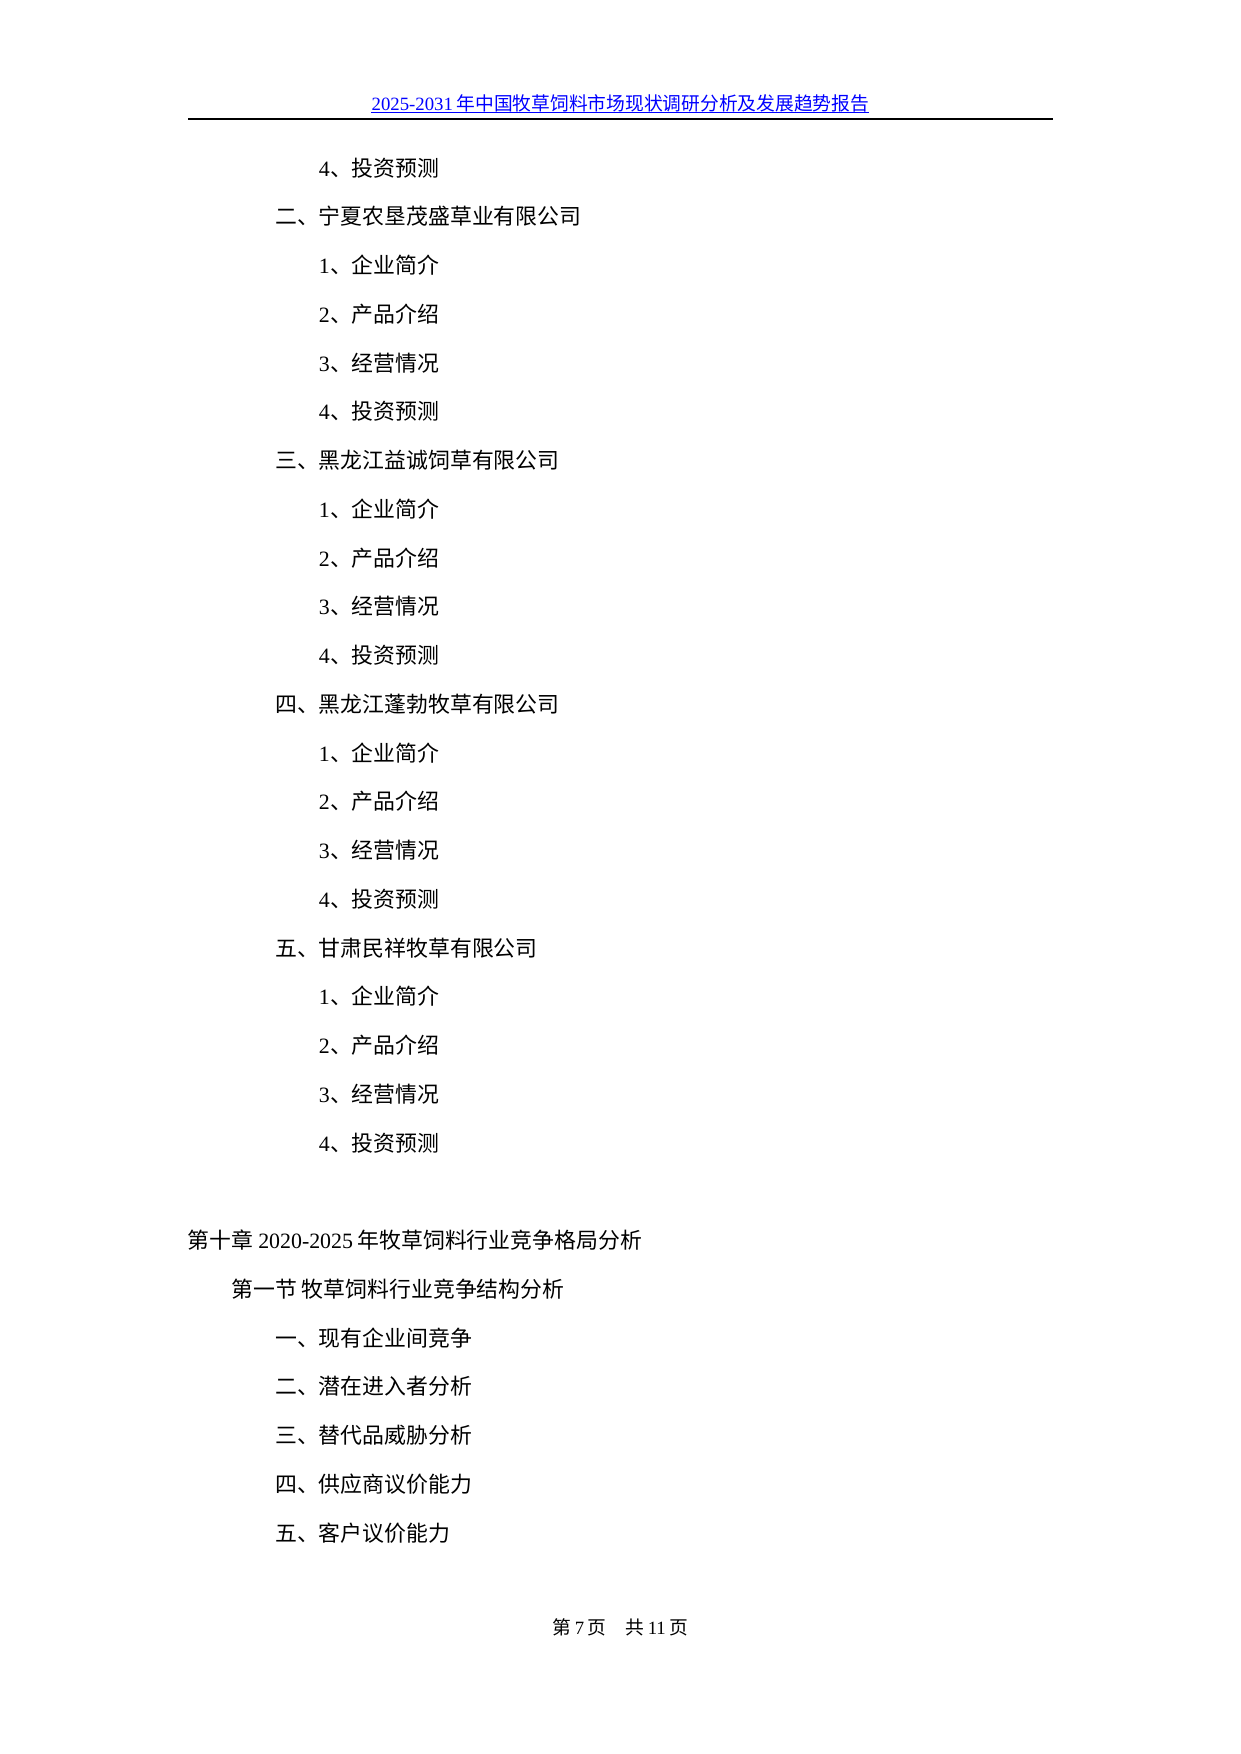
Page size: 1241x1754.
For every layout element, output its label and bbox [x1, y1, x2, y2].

text [187, 150, 1053, 1548]
